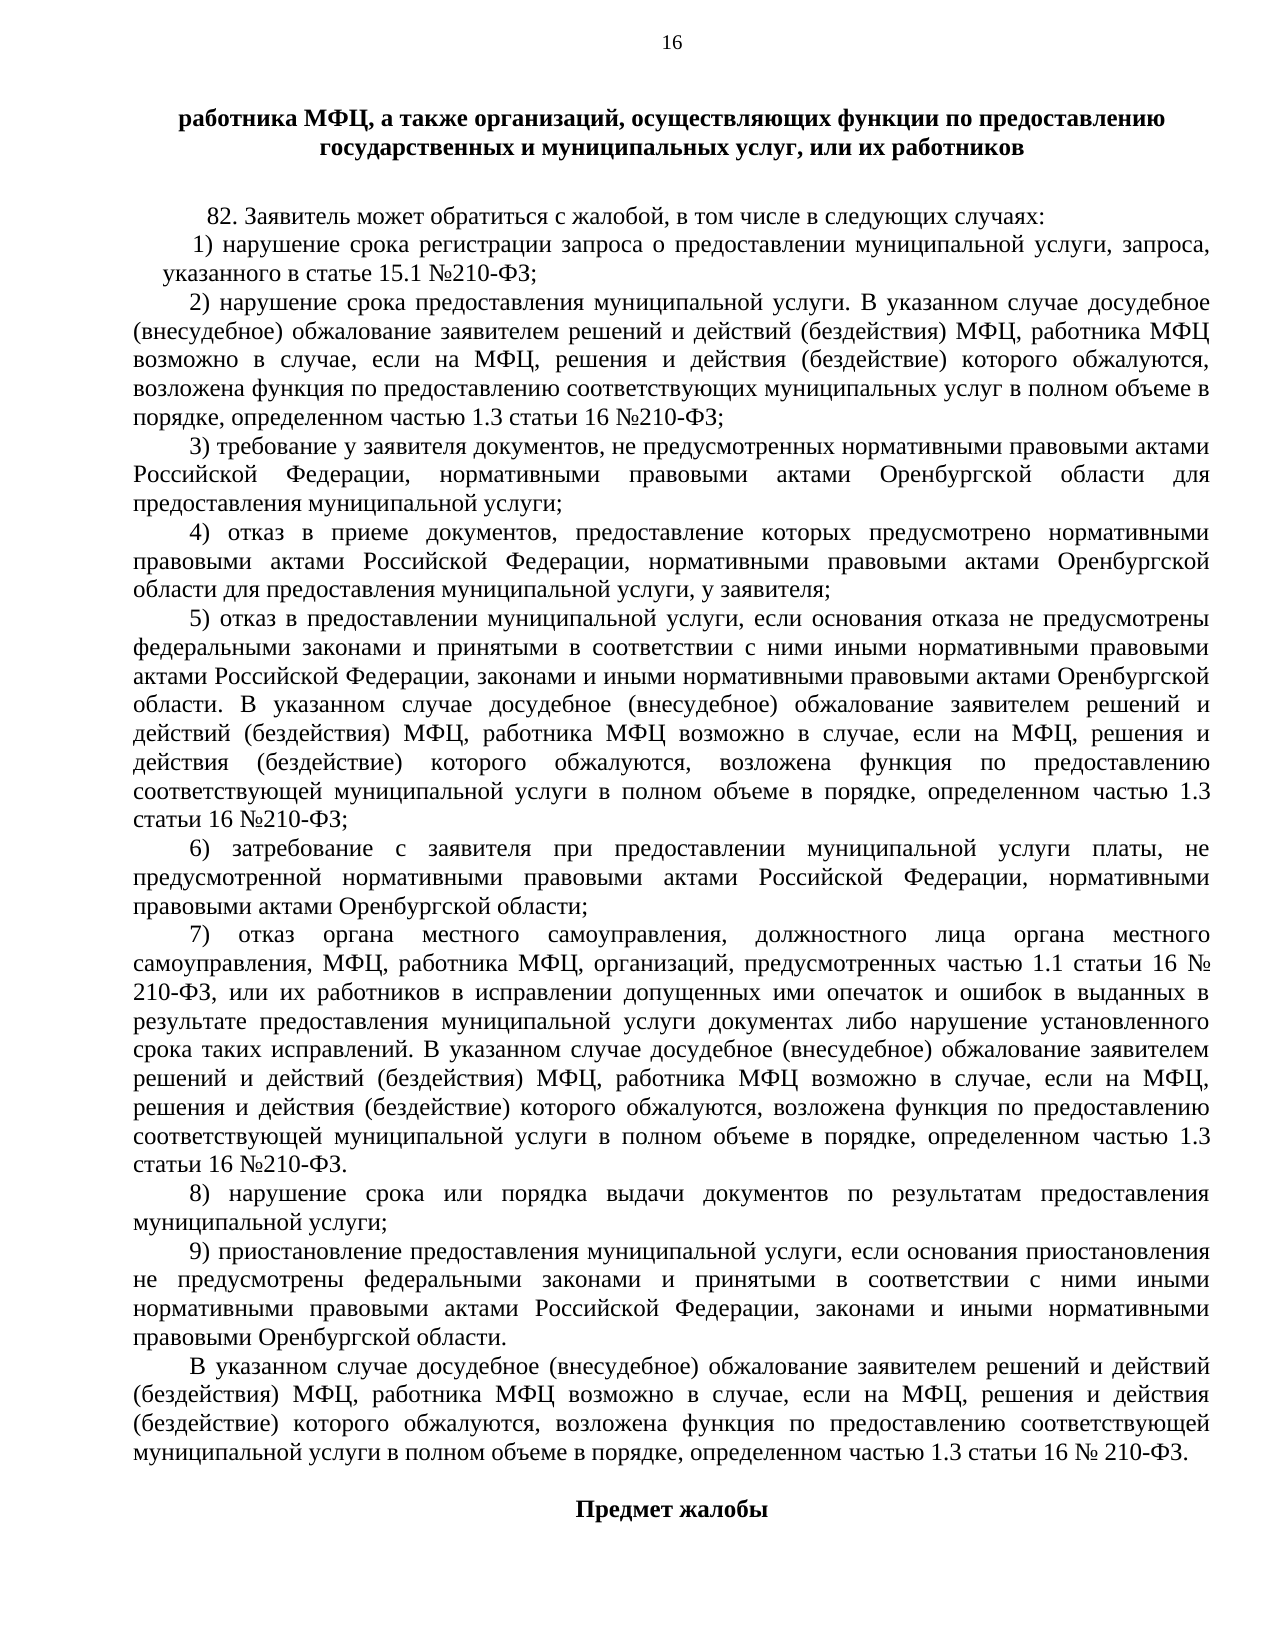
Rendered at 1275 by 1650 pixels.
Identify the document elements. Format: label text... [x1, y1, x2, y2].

text В указанном случае досудебное (внесудебное) обжалование заявителем решений и действий (бездействия) МФЦ, работника МФЦ возможно в случае, если на МФЦ, решения и действия (бездействие) которого обжалуются, возложена функция по предоставлению соответствующей муниципальной услуги в полном объеме в порядке, определенном частью 1.3 статьи 16 № 210-ФЗ. [133, 1351, 1211, 1466]
text 3) требование у заявителя документов, не предусмотренных нормативными правовыми актами Российской Федерации, нормативными правовыми актами Оренбургской области для предоставления муниципальной услуги; [133, 431, 1211, 517]
text Предмет жалобы [133, 1494, 1211, 1523]
text 4) отказ в приеме документов, предоставление которых предусмотрено нормативными правовыми актами Российской Федерации, нормативными правовыми актами Оренбургской области для предоставления муниципальной услуги, у заявителя; [133, 517, 1211, 603]
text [133, 103, 1211, 161]
text 7) отказ органа местного самоуправления, должностного лица органа местного самоуправления, МФЦ, работника МФЦ, организаций, предусмотренных частью 1.1 статьи 16 № 210-ФЗ, или их работников в исправлении допущенных ими опечаток и ошибок в выданных в результате предоставления муниципальной услуги документах либо нарушение установленного срока таких исправлений. В указанном случае досудебное (внесудебное) обжалование заявителем решений и действий (бездействия) МФЦ, работника МФЦ возможно в случае, если на МФЦ, решения и действия (бездействие) которого обжалуются, возложена функция по предоставлению соответствующей муниципальной услуги в полном объеме в порядке, определенном частью 1.3 статьи 16 №210-ФЗ. [133, 919, 1211, 1178]
text 9) приостановление предоставления муниципальной услуги, если основания приостановления не предусмотрены федеральными законами и принятыми в соответствии с ними иными нормативными правовыми актами Российской Федерации, законами и иными нормативными правовыми Оренбургской области. [133, 1236, 1211, 1351]
text 1) нарушение срока регистрации запроса о предоставлении муниципальной услуги, запроса, указанного в статье 15.1 №210-ФЗ; [162, 229, 1211, 287]
text 2) нарушение срока предоставления муниципальной услуги. В указанном случае досудебное (внесудебное) обжалование заявителем решений и действий (бездействия) МФЦ, работника МФЦ возможно в случае, если на МФЦ, решения и действия (бездействие) которого обжалуются, возложена функция по предоставлению соответствующих муниципальных услуг в полном объеме в порядке, определенном частью 1.3 статьи 16 №210-ФЗ; [133, 287, 1211, 431]
text 5) отказ в предоставлении муниципальной услуги, если основания отказа не предусмотрены федеральными законами и принятыми в соответствии с ними иными нормативными правовыми актами Российской Федерации, законами и иными нормативными правовыми актами Оренбургской области. В указанном случае досудебное (внесудебное) обжалование заявителем решений и действий (бездействия) МФЦ, работника МФЦ возможно в случае, если на МФЦ, решения и действия (бездействие) которого обжалуются, возложена функция по предоставлению соответствующей муниципальной услуги в полном объеме в порядке, определенном частью 1.3 статьи 16 №210-ФЗ; [133, 603, 1211, 833]
text 82. Заявитель может обратиться с жалобой, в том числе в следующих случаях: [133, 201, 1211, 229]
text 6) затребование с заявителя при предоставлении муниципальной услуги платы, не предусмотренной нормативными правовыми актами Российской Федерации, нормативными правовыми актами Оренбургской области; [133, 833, 1211, 919]
text 8) нарушение срока или порядка выдачи документов по результатам предоставления муниципальной услуги; [133, 1178, 1211, 1236]
